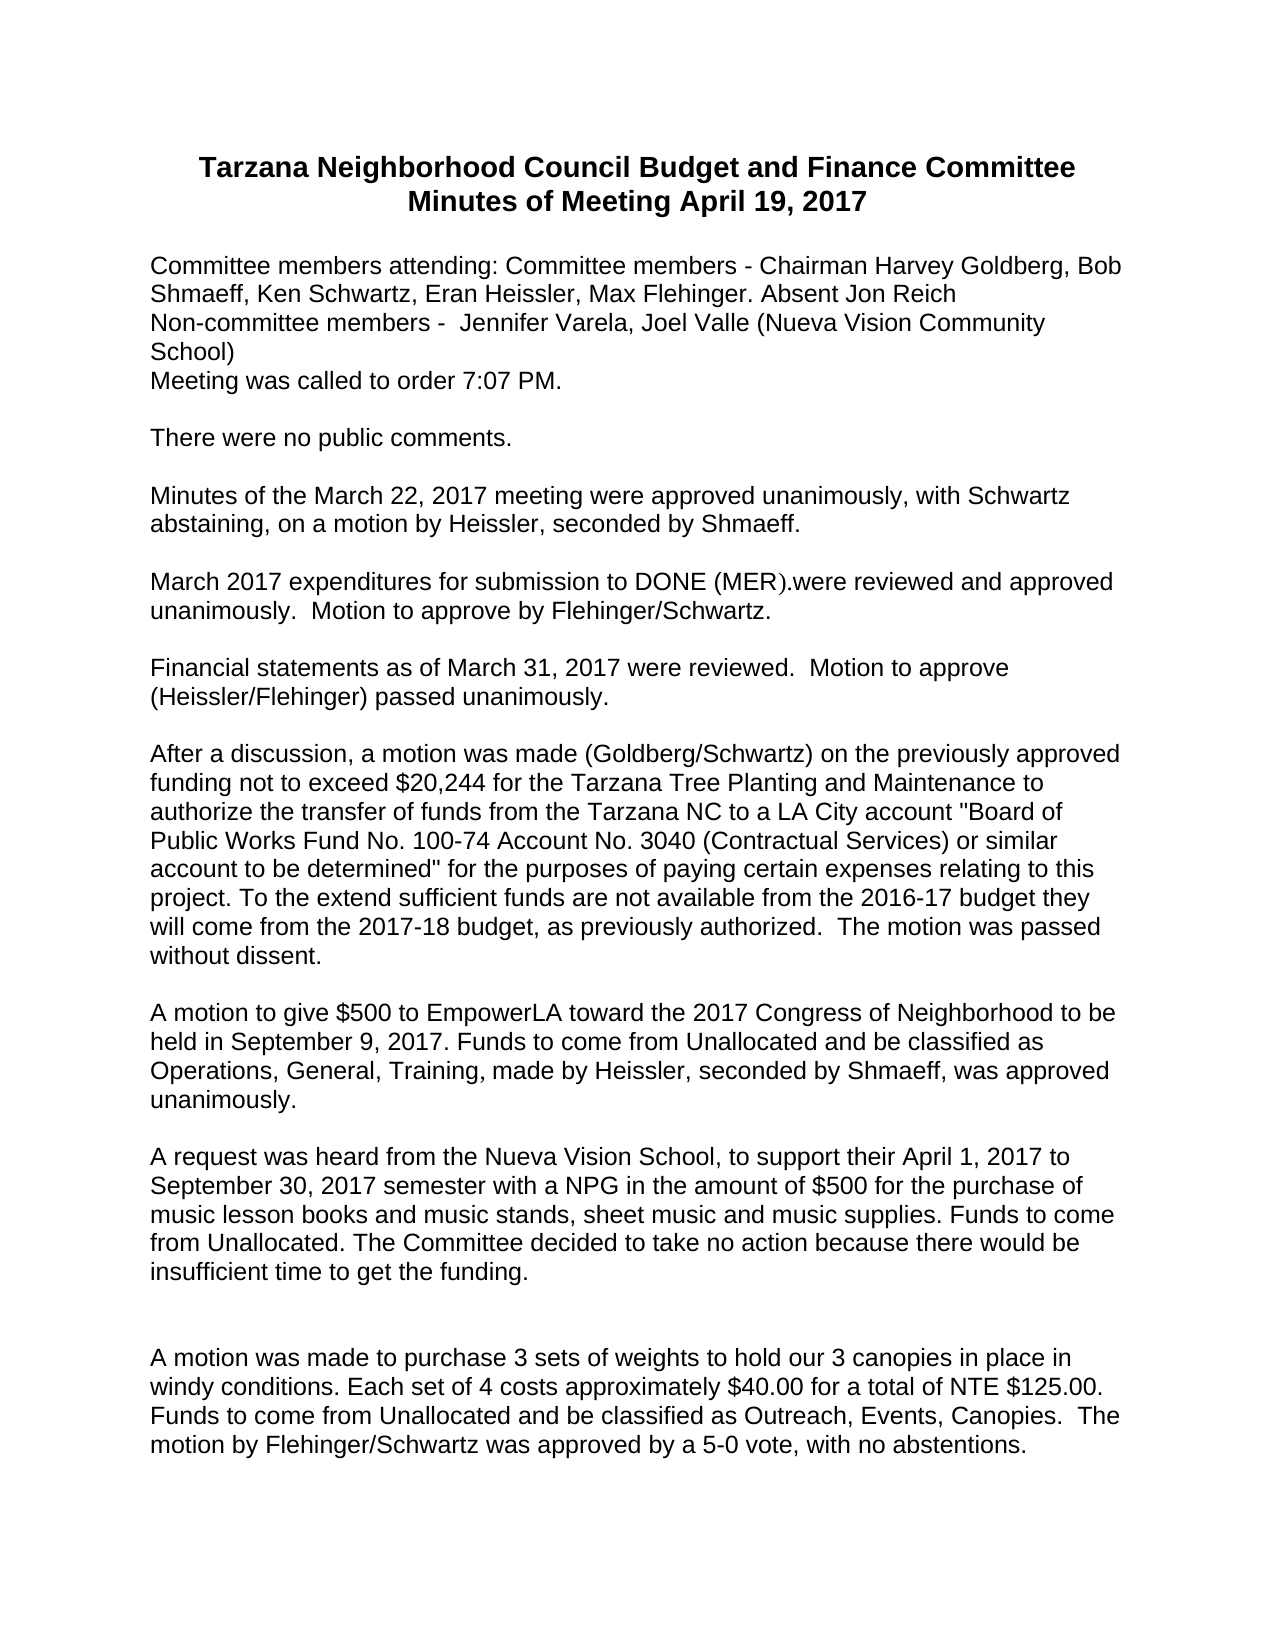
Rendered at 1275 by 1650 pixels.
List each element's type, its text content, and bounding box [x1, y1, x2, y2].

text Tarzana Neighborhood Council Budget and Finance Committee [150, 150, 1125, 183]
text There were no public comments. [150, 423, 1125, 452]
text A request was heard from the Nueva Vision School, to support their April 1, 2017 to September 30, 2017 semester with a NPG in the amount of $500 for the purchase of music lesson books and music stands, sheet music and music supplies. Funds to come from Unallocated. The Committee decided to take no action because there would be insufficient time to get the funding. [150, 1142, 1125, 1286]
text Meeting was called to order 7:07 PM. [150, 366, 1125, 394]
text Minutes of Meeting April 19, 2017 [150, 183, 1125, 217]
text A motion to give $500 to EmpowerLA toward the 2017 Congress of Neighborhood to be held in September 9, 2017. Funds to come from Unallocated and be classified as Operations, General, Training, made by Heissler, seconded by Shmaeff, was approved unanimously. [150, 998, 1125, 1113]
text March 2017 expenditures for submission to DONE (MER).were reviewed and approved unanimously. Motion to approve by Flehinger/Schwartz. [150, 567, 1125, 624]
text A motion was made to purchase 3 sets of weights to hold our 3 canopies in place in windy conditions. Each set of 4 costs approximately $40.00 for a total of NTE $125.00. Funds to come from Unallocated and be classified as Outreach, Events, Canopies. The motion by Flehinger/Schwartz was approved by a 5-0 vote, with no abstentions. [150, 1343, 1125, 1458]
text Financial statements as of March 31, 2017 were reviewed. Motion to approve (Heissler/Flehinger) passed unanimously. [150, 653, 1125, 711]
text Committee members attending: Committee members - Chairman Harvey Goldberg, Bob Shmaeff, Ken Schwartz, Eran Heissler, Max Flehinger. Absent Jon Reich [150, 251, 1125, 308]
text Non-committee members - Jennifer Varela, Joel Valle (Nueva ) [150, 308, 1125, 366]
text Minutes of the March 22, 2017 meeting were approved unanimously, with Schwartz abstaining, on a motion by Heissler, seconded by Shmaeff. [150, 481, 1125, 538]
text After a discussion, a motion was made (Goldberg/Schwartz) on the previously approved funding not to exceed $20,244 for the Tarzana Tree Planting and Maintenance to authorize the transfer of funds from the Tarzana NC to a LA City account "Board of Public Works Fund No. 100-74 Account No. 3040 (Contractual Services) or similar account to be determined" for the purposes of paying certain expenses relating to this project. To the extend sufficient funds are not available from the 2016-17 budget they will come from the 2017-18 budget, as previously authorized. The motion was passed without dissent. [150, 739, 1125, 969]
